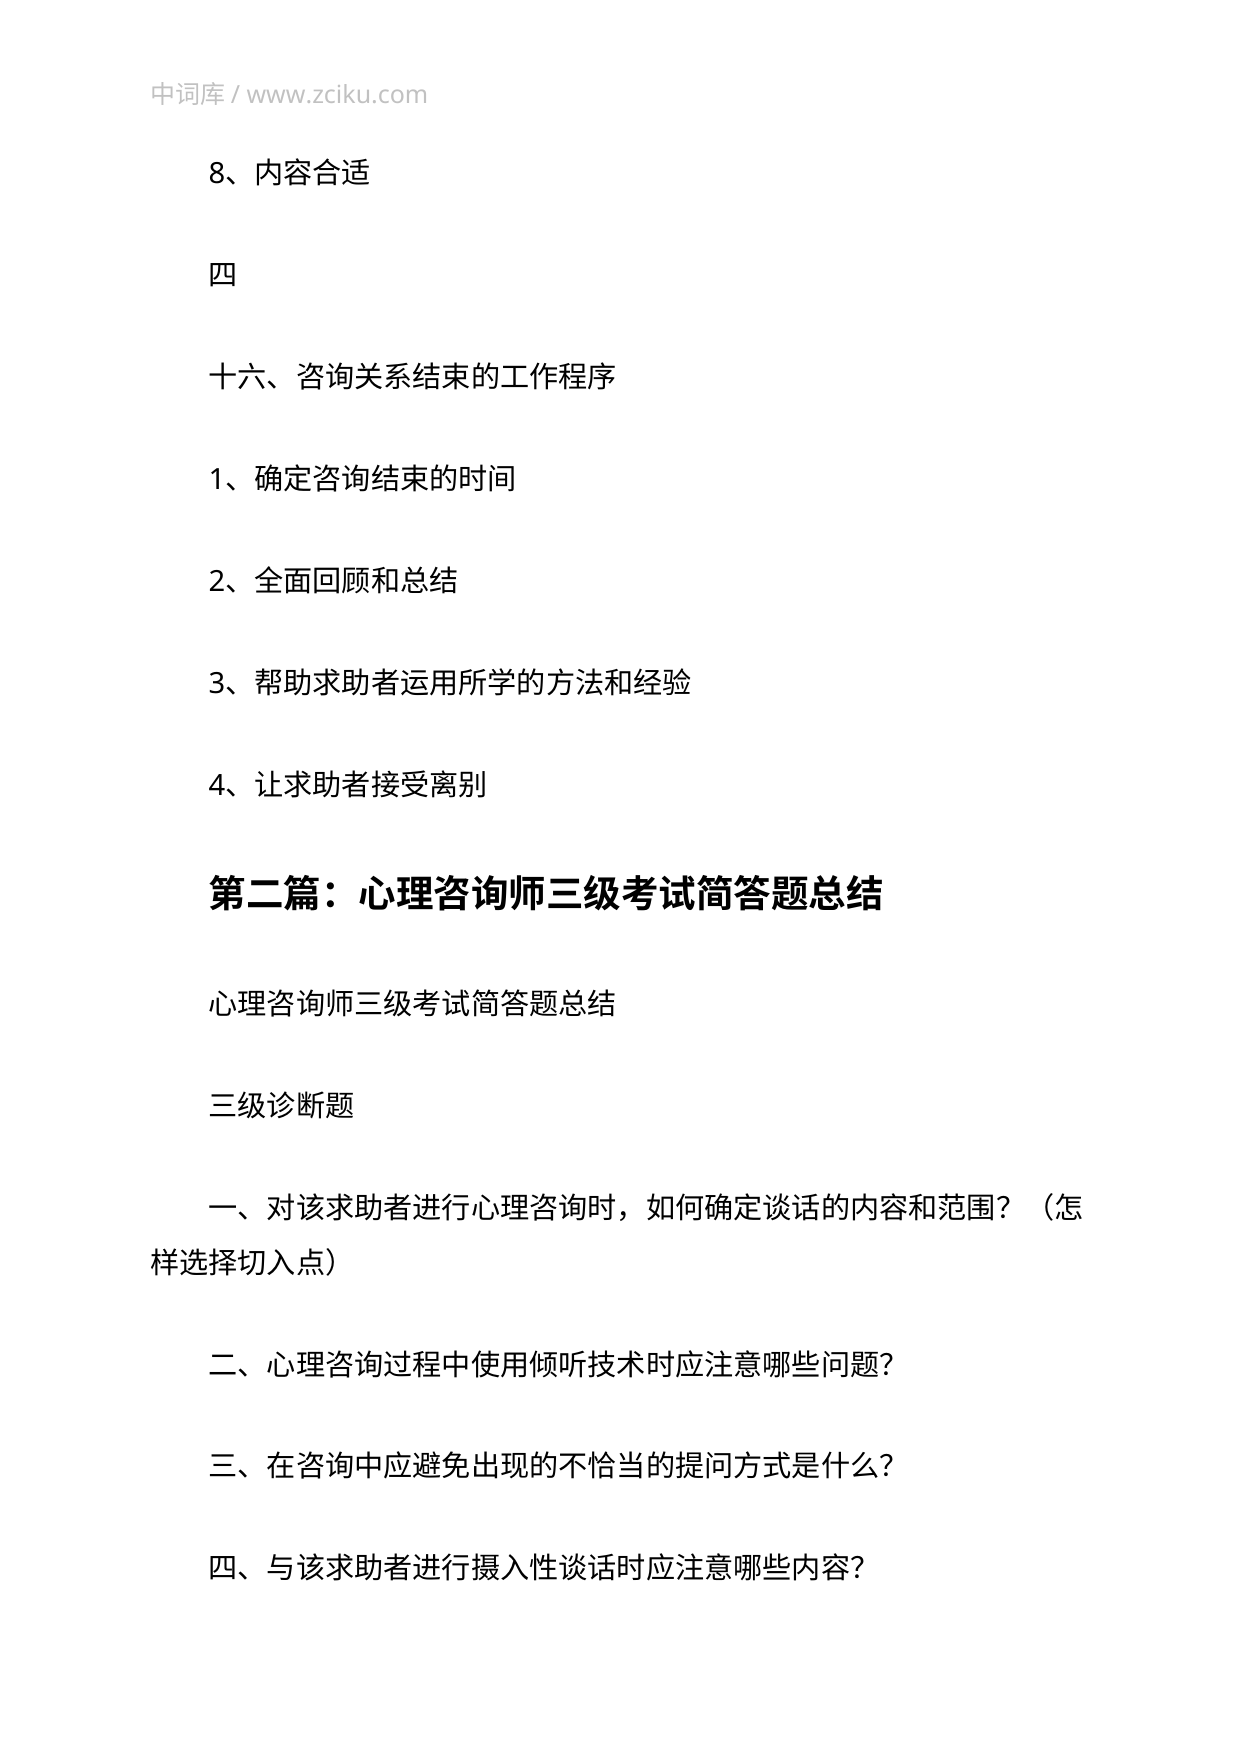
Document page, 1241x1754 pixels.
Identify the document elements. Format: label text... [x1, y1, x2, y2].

text 四 [150, 252, 1090, 294]
text 四、与该求助者进行摄入性谈话时应注意哪些内容？ [150, 1544, 1090, 1587]
text 4、让求助者接受离别 [150, 761, 1090, 804]
text 1、确定咨询结束的时间 [150, 456, 1090, 498]
text 一、对该求助者进行心理咨询时，如何确定谈话的内容和范围？（怎样选择切入点） [150, 1184, 1090, 1282]
text 十六、咨询关系结束的工作程序 [150, 354, 1090, 396]
text 2、全面回顾和总结 [150, 557, 1090, 600]
text 3、帮助求助者运用所学的方法和经验 [150, 659, 1090, 702]
text 二、心理咨询过程中使用倾听技术时应注意哪些问题？ [150, 1341, 1090, 1383]
text 心理咨询师三级考试简答题总结 [150, 981, 1090, 1023]
text 8、内容合适 [150, 150, 1090, 192]
text 三、在咨询中应避免出现的不恰当的提问方式是什么？ [150, 1443, 1090, 1485]
text 第二篇：心理咨询师三级考试简答题总结 [150, 863, 1090, 918]
text 三级诊断题 [150, 1083, 1090, 1125]
